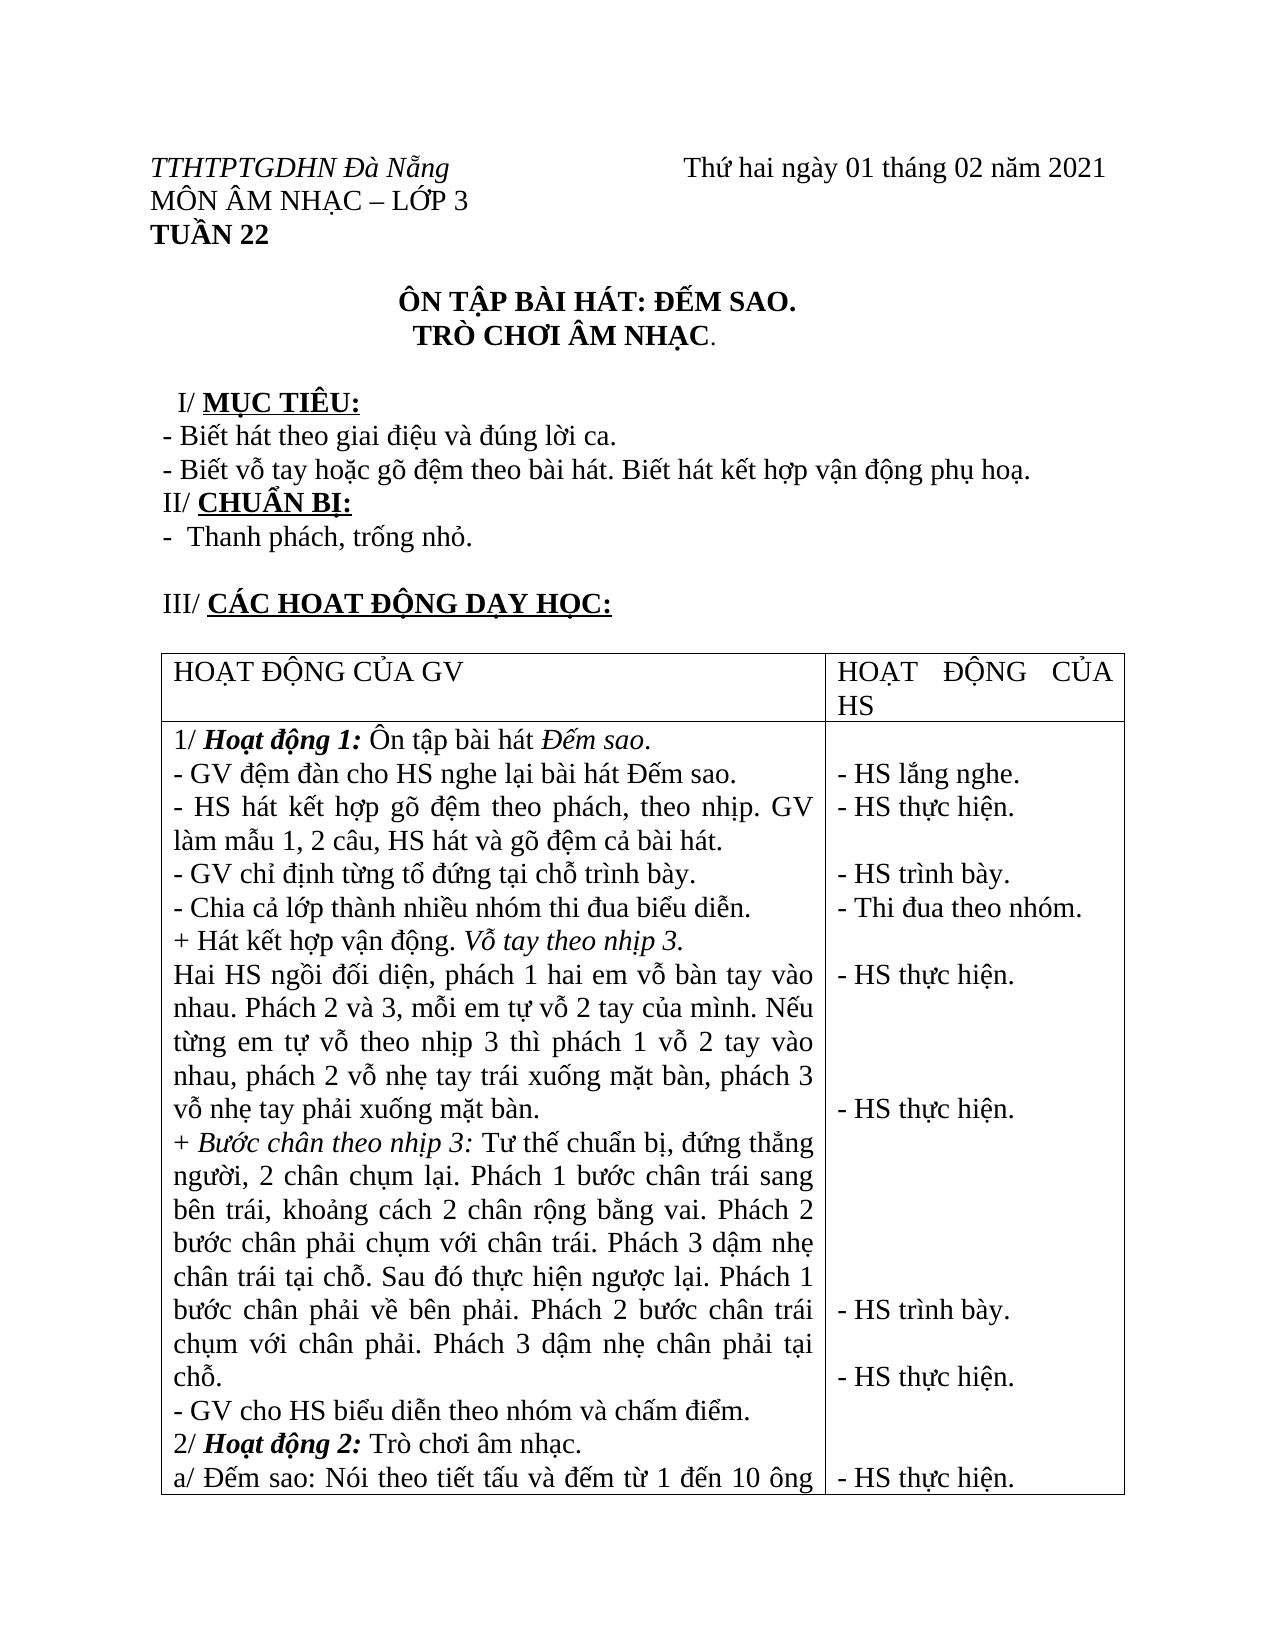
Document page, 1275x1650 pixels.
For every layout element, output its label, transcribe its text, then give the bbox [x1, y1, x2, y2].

text - Biết vỗ tay hoặc gõ đệm theo bài hát. Biết hát kết hợp vận động phụ hoạ. [150, 452, 1125, 485]
text II/ CHUẨN BỊ: [150, 485, 1125, 519]
text I/ MỤC TIÊU: [150, 385, 1125, 418]
text TRÒ CHƠI ÂM NHẠC. [150, 318, 1125, 351]
table_header HOẠT ĐỘNG CỦA HS [826, 654, 1124, 721]
text MÔN ÂM NHẠC – LỚP 3 [150, 183, 1125, 217]
text TUẦN 22 [150, 217, 1125, 251]
table_header HOẠT ĐỘNG CỦA GV [162, 654, 825, 721]
text TTHTPTGDHN Đà Nẵng Thứ hai ngày 01 tháng 02 năm 2021 [150, 150, 1125, 183]
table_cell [162, 722, 825, 1494]
text - Thanh phách, trống nhỏ. [150, 519, 1125, 552]
text III/ CÁC HOAT ĐỘNG DẠY HỌC: [150, 586, 1125, 619]
text ÔN TẬP BÀI HÁT: ĐẾM SAO. [150, 284, 1125, 318]
text - Biết hát theo giai điệu và đúng lời ca. [150, 418, 1125, 452]
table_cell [826, 722, 1124, 1494]
